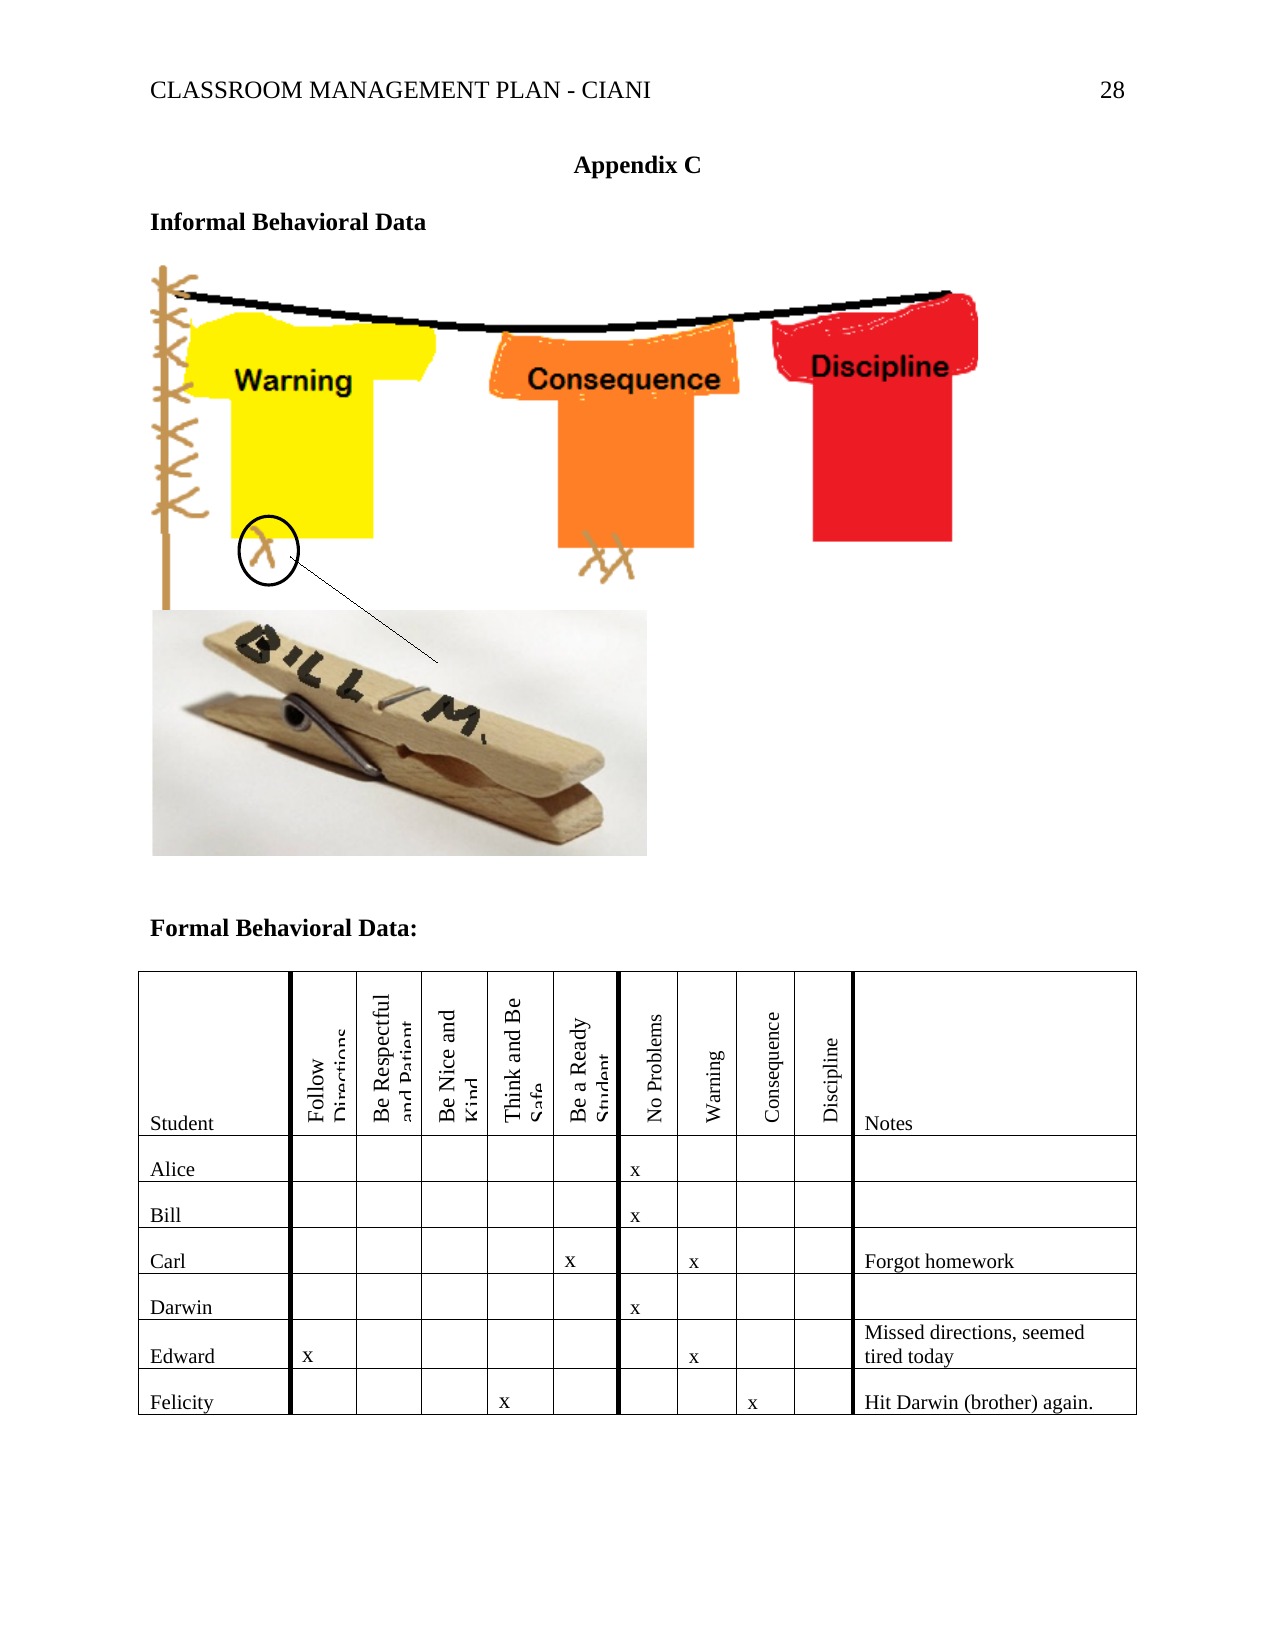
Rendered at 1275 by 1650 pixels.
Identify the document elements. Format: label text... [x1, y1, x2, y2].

table_cell [737, 1136, 794, 1181]
table_cell [422, 1136, 487, 1181]
table_header Consequence [737, 972, 794, 1135]
text Formal Behavioral Data: [150, 913, 1125, 942]
table_cell [554, 1182, 616, 1227]
table_cell [488, 1136, 553, 1181]
table_cell [488, 1228, 553, 1273]
table_cell [855, 1182, 1136, 1227]
table_cell x [293, 1320, 356, 1368]
table_cell [795, 1369, 851, 1414]
table_cell [357, 1182, 421, 1227]
table_cell x [678, 1228, 736, 1273]
table_header Be a Ready Student [554, 972, 616, 1135]
table_cell [293, 1369, 356, 1414]
table_cell [488, 1182, 553, 1227]
table_header No Problems [621, 972, 677, 1135]
table_cell Missed directions, seemed tired today [855, 1320, 1136, 1368]
table_cell [795, 1136, 851, 1181]
table_cell [422, 1369, 487, 1414]
table_cell x [554, 1228, 616, 1273]
table_cell [621, 1369, 677, 1414]
table_cell Forgot homework [855, 1228, 1136, 1273]
table_cell [293, 1228, 356, 1273]
table_cell [422, 1274, 487, 1319]
table_header Be Respectful and Patient [357, 972, 421, 1135]
table_cell x [621, 1182, 677, 1227]
table_cell [293, 1136, 356, 1181]
table_cell Bill [139, 1182, 288, 1227]
table_cell Edward [139, 1320, 288, 1368]
table_cell x [737, 1369, 794, 1414]
table_cell [554, 1136, 616, 1181]
table_cell [293, 1182, 356, 1227]
table_cell [855, 1136, 1136, 1181]
picture [150, 265, 979, 856]
table_cell [795, 1228, 851, 1273]
table_cell Darwin [139, 1274, 288, 1319]
table_cell [488, 1320, 553, 1368]
table_cell [678, 1182, 736, 1227]
table_cell [678, 1274, 736, 1319]
table_cell x [678, 1320, 736, 1368]
table_cell [422, 1182, 487, 1227]
table_cell x [621, 1136, 677, 1181]
table_header Think and Be Safe [488, 972, 553, 1135]
table_cell [737, 1274, 794, 1319]
text Appendix C [150, 150, 1125, 179]
table_cell [422, 1228, 487, 1273]
table_cell [488, 1274, 553, 1319]
table_cell [737, 1228, 794, 1273]
table_cell [357, 1136, 421, 1181]
table_cell [357, 1369, 421, 1414]
table_cell [621, 1320, 677, 1368]
table_cell Hit Darwin (brother) again. [855, 1369, 1136, 1414]
table_cell [795, 1182, 851, 1227]
table_header Follow Directions [293, 972, 356, 1135]
table_header Be Nice and Kind [422, 972, 487, 1135]
table_cell [422, 1320, 487, 1368]
table_cell [554, 1369, 616, 1414]
table_header Student [139, 972, 288, 1135]
table_cell [357, 1274, 421, 1319]
text Informal Behavioral Data [150, 207, 1125, 236]
table_header Warning [678, 972, 736, 1135]
table_cell x [488, 1369, 553, 1414]
table_cell [621, 1228, 677, 1273]
table_cell [737, 1182, 794, 1227]
table_cell Carl [139, 1228, 288, 1273]
table_cell [678, 1136, 736, 1181]
table_header Discipline [795, 972, 851, 1135]
table_cell [293, 1274, 356, 1319]
table_cell [357, 1228, 421, 1273]
table_header Notes [855, 972, 1136, 1135]
table_cell [357, 1320, 421, 1368]
table_cell x [621, 1274, 677, 1319]
table_cell [855, 1274, 1136, 1319]
table_cell [737, 1320, 794, 1368]
table_cell Alice [139, 1136, 288, 1181]
table_cell [795, 1320, 851, 1368]
table_cell [795, 1274, 851, 1319]
table_cell [554, 1274, 616, 1319]
table_cell [554, 1320, 616, 1368]
table_cell Felicity [139, 1369, 288, 1414]
table_cell [678, 1369, 736, 1414]
